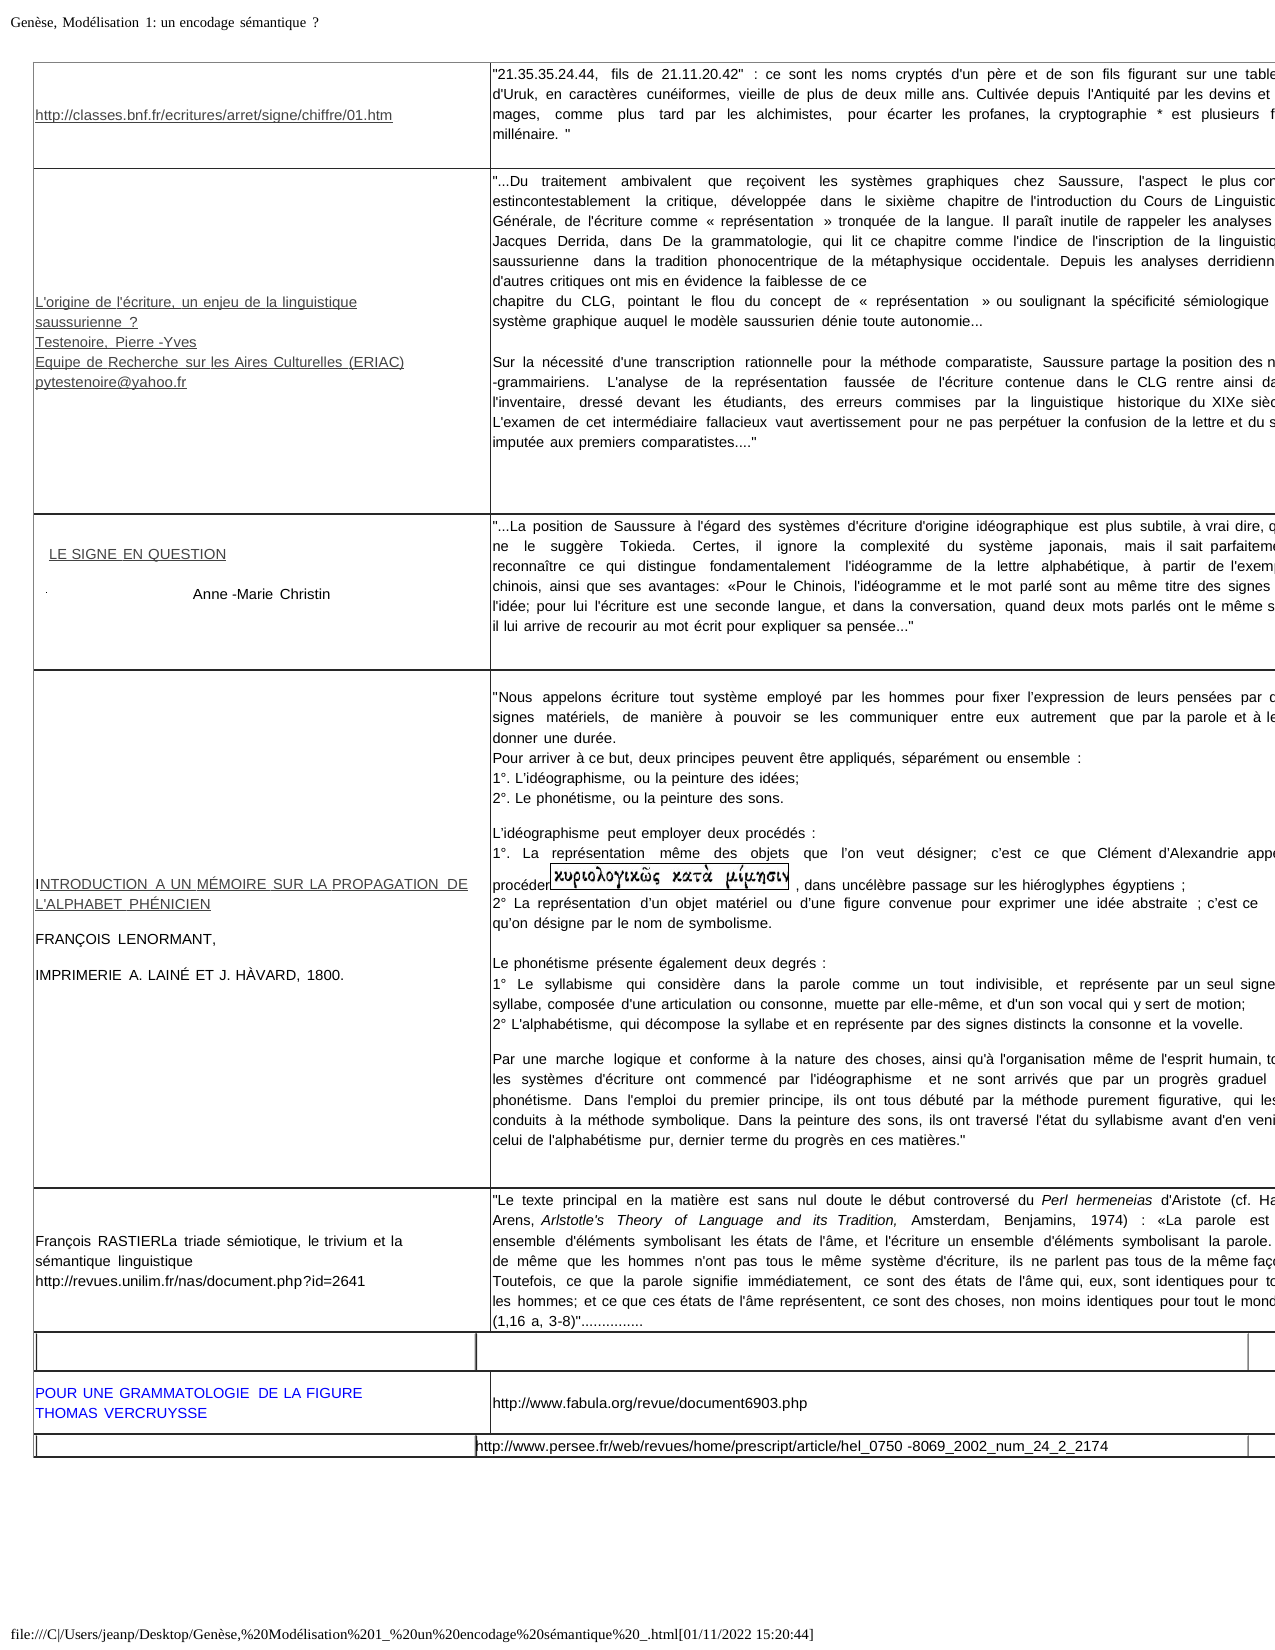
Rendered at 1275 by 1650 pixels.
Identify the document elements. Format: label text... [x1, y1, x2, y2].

table_cell http://www.persee.fr/web/revues/home/prescript/article/hel_0750 -8069_2002_num_24_2_2174 [34, 1435, 1275, 1456]
table_cell http://www.fabula.org/revue/document6903.php [491, 1372, 1275, 1433]
table_cell L'origine de l'écriture, un enjeu de la linguistique saussurienne ? Testenoire, Pierre -Yves Equipe de Recherche sur les Aires Culturelles (ERIAC) pytestenoire@yahoo.fr [34, 169, 490, 513]
table_header http://classes.bnf.fr/ecritures/arret/signe/chiffre/01.htm [34, 63, 490, 167]
picture [551, 864, 788, 889]
table_cell [34, 1333, 1275, 1370]
table_cell "Le texte principal en la matière est sans nul doute le début controversé du Perl hermeneias d'Aristote (cf. Hans Arens, Arlstotle's Theory of Language and its Tradition, Amsterdam, Benjamins, 1974) : «La parole est un ensemble d'éléments symbolisant les états de l'âme, et l'écriture un ensemble d'éléments symbolisant la parole. Et, de même que les hommes n'ont pas tous le même système d'écriture, ils ne parlent pas tous de la même façon. Toutefois, ce que la parole signifie immédiatement, ce sont des états de l'âme qui, eux, sont identiques pour tous les hommes; et ce que ces états de l'âme représentent, ce sont des choses, non moins identiques pour tout le monde» (1,16 a, 3-8)"............... [491, 1189, 1275, 1331]
table_cell INTRODUCTION A UN MÉMOIRE SUR LA PROPAGATION DE L'ALPHABET PHÉNICIEN FRANÇOIS LENORMANT, IMPRIMERIE A. LAINÉ ET J. HÀVARD, 1800. [34, 671, 490, 1187]
table_cell "Nous appelons écriture tout système employé par les hommes pour fixer l’expression de leurs pensées par des signes matériels, de manière à pouvoir se les communiquer entre eux autrement que par la parole et à leur donner une durée. Pour arriver à ce but, deux principes peuvent être appliqués, séparément ou ensemble : 1°. L’idéographisme, ou la peinture des idées; 2°. Le phonétisme, ou la peinture des sons. L’idéographisme peut employer deux procédés : 1°. La représentation même des objets que l’on veut désigner; c’est ce que Clément d’Alexandrie appelle procéder , dans uncélèbre passage sur les hiéroglyphes égyptiens ; 2° La représentation d’un objet matériel ou d’une figure convenue pour exprimer une idée abstraite ; c’est ce qu’on désigne par le nom de symbolisme. Le phonétisme présente également deux degrés : 1° Le syllabisme qui considère dans la parole comme un tout indivisible, et représente par un seul signe la syllabe, composée d'une articulation ou consonne, muette par elle-même, et d'un son vocal qui y sert de motion; 2° L'alphabétisme, qui décompose la syllabe et en représente par des signes distincts la consonne et la vovelle. Par une marche logique et conforme à la nature des choses, ainsi qu'à l'organisation même de l'esprit humain, tous les systèmes d'écriture ont commencé par l'idéographisme et ne sont arrivés que par un progrès graduel au phonétisme. Dans l'emploi du premier principe, ils ont tous débuté par la méthode purement figurative, qui les a conduits à la méthode symbolique. Dans la peinture des sons, ils ont traversé l'état du syllabisme avant d'en venir à celui de l'alphabétisme pur, dernier terme du progrès en ces matières." [491, 671, 1275, 1187]
table_cell LE SIGNE EN QUESTION Anne -Marie Christin [34, 515, 490, 669]
table_cell François RASTIERLa triade sémiotique, le trivium et la sémantique linguistique http://revues.unilim.fr/nas/document.php?id=2641 [34, 1189, 490, 1331]
table_cell "...La position de Saussure à l'égard des systèmes d'écriture d'origine idéographique est plus subtile, à vrai dire, que ne le suggère Tokieda. Certes, il ignore la complexité du système japonais, mais il sait parfaitement reconnaître ce qui distingue fondamentalement l'idéogramme de la lettre alphabétique, à partir de l'exemple chinois, ainsi que ses avantages: «Pour le Chinois, l'idéogramme et le mot parlé sont au même titre des signes de l'idée; pour lui l'écriture est une seconde langue, et dans la conversation, quand deux mots parlés ont le même son, il lui arrive de recourir au mot écrit pour expliquer sa pensée..." [491, 515, 1275, 669]
table_cell POUR UNE GRAMMATOLOGIE DE LA FIGURE THOMAS VERCRUYSSE [34, 1372, 490, 1433]
table_header "21.35.35.24.44, fils de 21.11.20.42" : ce sont les noms cryptés d'un père et de son fils figurant sur une tablette d'Uruk, en caractères cunéiformes, vieille de plus de deux mille ans. Cultivée depuis l'Antiquité par les devins et les mages, comme plus tard par les alchimistes, pour écarter les profanes, la cryptographie * est plusieurs fois millénaire. " [491, 63, 1275, 167]
table_cell "...Du traitement ambivalent que reçoivent les systèmes graphiques chez Saussure, l'aspect le plus connu estincontestablement la critique, développée dans le sixième chapitre de l'introduction du Cours de Linguistique Générale, de l'écriture comme « représentation » tronquée de la langue. Il paraît inutile de rappeler les analyses de Jacques Derrida, dans De la grammatologie, qui lit ce chapitre comme l'indice de l'inscription de la linguistique saussurienne dans la tradition phonocentrique de la métaphysique occidentale. Depuis les analyses derridiennes, d'autres critiques ont mis en évidence la faiblesse de ce chapitre du CLG, pointant le flou du concept de « représentation » ou soulignant la spécificité sémiologique du système graphique auquel le modèle saussurien dénie toute autonomie... Sur la nécessité d'une transcription rationnelle pour la méthode comparatiste, Saussure partage la position des néo -grammairiens. L'analyse de la représentation faussée de l'écriture contenue dans le CLG rentre ainsi dans l'inventaire, dressé devant les étudiants, des erreurs commises par la linguistique historique du XIXe siècle. L'examen de cet intermédiaire fallacieux vaut avertissement pour ne pas perpétuer la confusion de la lettre et du son imputée aux premiers comparatistes...." [491, 169, 1275, 513]
